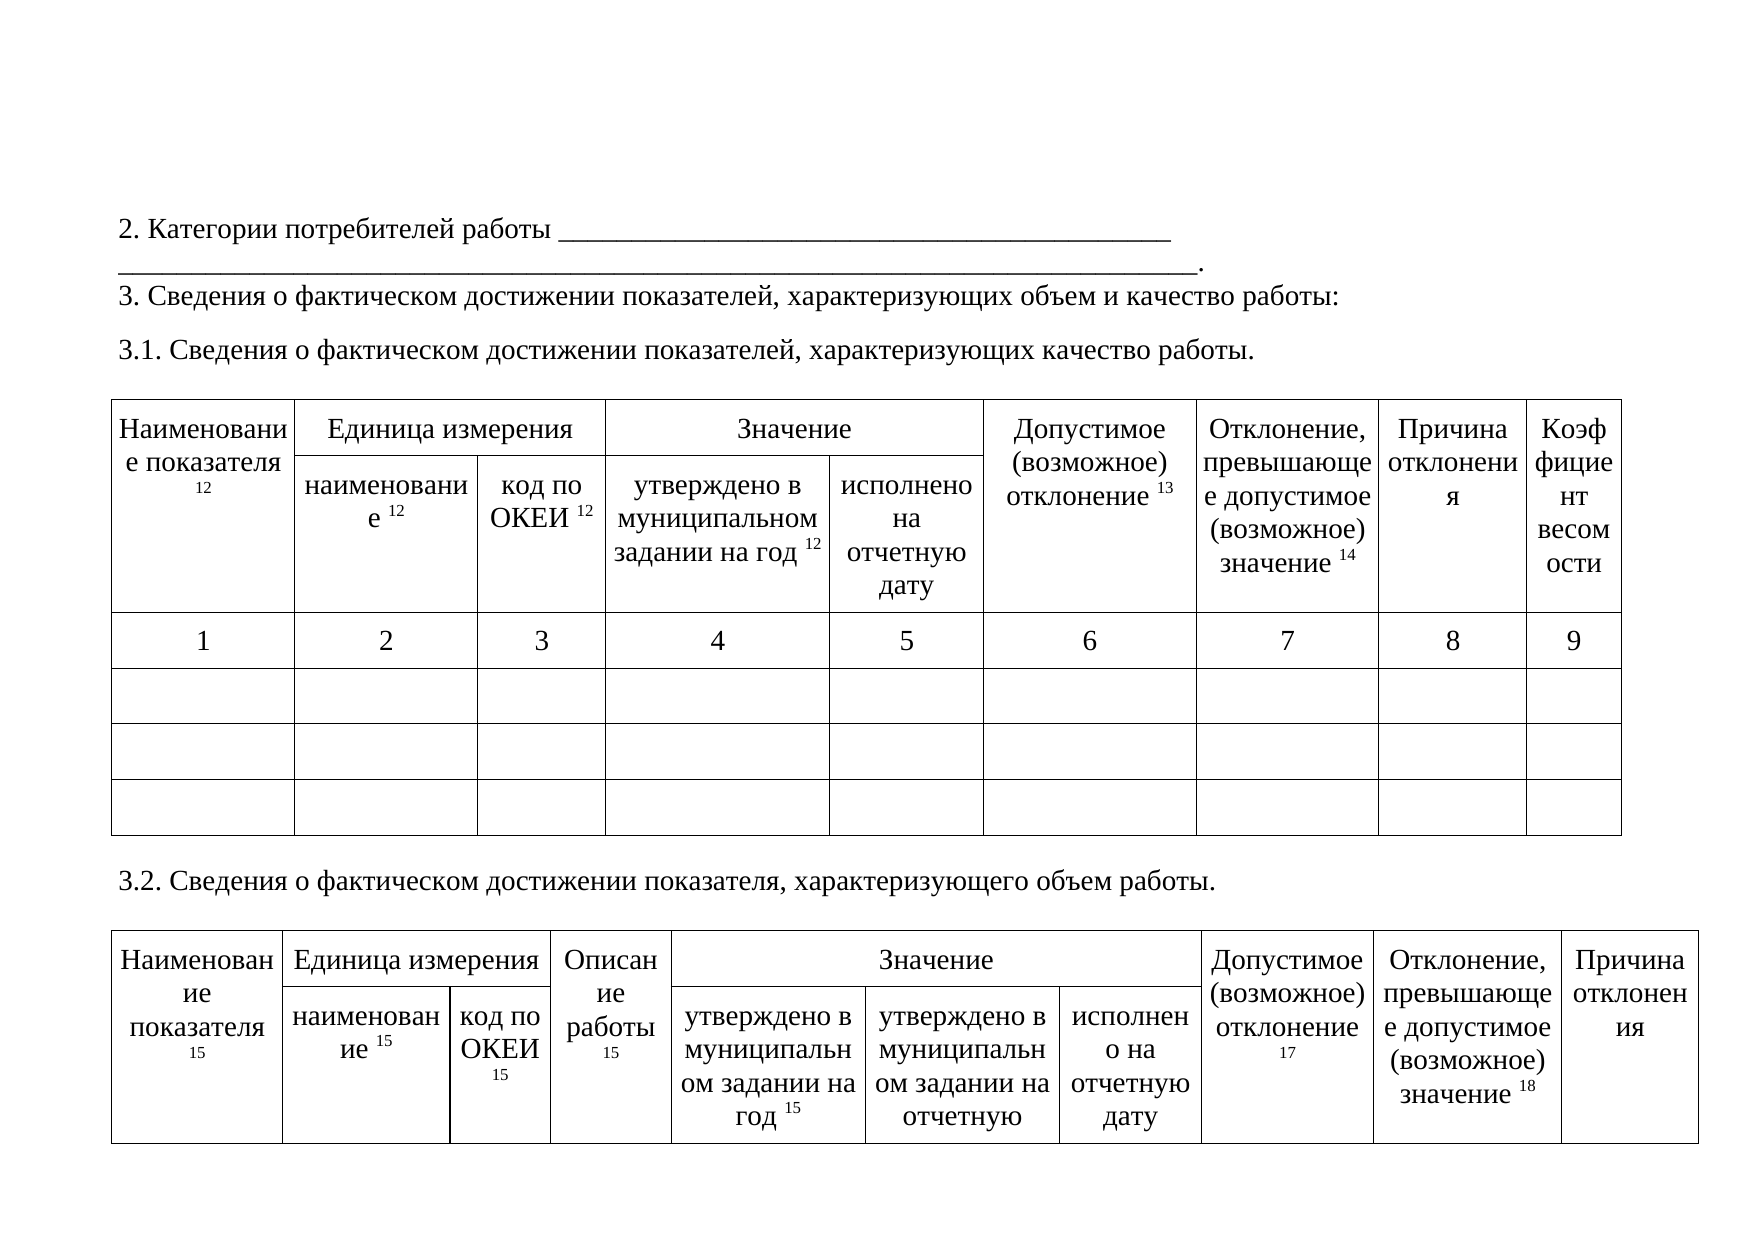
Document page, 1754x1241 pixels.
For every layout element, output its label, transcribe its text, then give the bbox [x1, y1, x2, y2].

table_cell [984, 724, 1196, 779]
table_cell [1527, 669, 1621, 723]
text 3.1. Сведения о фактическом достижении показателей, характеризующих качество работы. [118, 332, 1636, 366]
table_header Отклонение, превышающее допустимое (возможное) значение 14 [1197, 400, 1378, 612]
table_cell [1197, 780, 1378, 835]
table_cell [1527, 780, 1621, 835]
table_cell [866, 987, 1059, 1142]
table_cell код по ОКЕИ 12 [478, 456, 605, 612]
table_cell [606, 669, 829, 723]
table_cell 2 [295, 613, 477, 667]
table_cell [295, 669, 477, 723]
table_cell [112, 724, 294, 779]
table_cell [606, 780, 829, 835]
table_header Допустимое (возможное) отклонение 17 [1202, 931, 1373, 1142]
table_cell 1 [112, 613, 294, 667]
table_header Наименование показателя 15 [112, 931, 282, 1142]
table_cell наименование 12 [295, 456, 477, 612]
table_cell [1379, 724, 1526, 779]
table_cell [112, 669, 294, 723]
table_header Единица измерения [295, 400, 605, 455]
table_cell наименование 15 [283, 987, 449, 1142]
table_cell [830, 780, 983, 835]
table_header Значение [606, 400, 983, 455]
table_cell [1197, 669, 1378, 723]
table_cell утверждено в муниципальном задании на год 12 [606, 456, 829, 612]
table_cell [478, 669, 605, 723]
table_cell [478, 724, 605, 779]
table_cell 7 [1197, 613, 1378, 667]
table_header Допустимое (возможное) отклонение 13 [984, 400, 1196, 612]
table_cell [984, 669, 1196, 723]
table_cell [984, 780, 1196, 835]
table_cell [295, 724, 477, 779]
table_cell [672, 987, 865, 1142]
table_header Описание работы 15 [551, 931, 671, 1142]
table_cell [1197, 724, 1378, 779]
table_cell 5 [830, 613, 983, 667]
table_cell 8 [1379, 613, 1526, 667]
table_header Значение [672, 931, 1201, 986]
table_cell 3 [478, 613, 605, 667]
text 2. Категории потребителей работы __________________________________________ [118, 211, 1636, 244]
table_cell [1379, 780, 1526, 835]
table_cell код по ОКЕИ 15 [451, 987, 550, 1142]
table_cell [478, 780, 605, 835]
text 3.2. Сведения о фактическом достижении показателя, характеризующего объем работы. [118, 863, 1636, 897]
table_cell исполнено на отчетную дату [830, 456, 983, 612]
text 3. Сведения о фактическом достижении показателей, характеризующих объем и качество работы: [118, 278, 1636, 311]
table_header Причина отклонения [1379, 400, 1526, 612]
table_cell 6 [984, 613, 1196, 667]
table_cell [1060, 987, 1201, 1142]
table_header Причина отклонения [1562, 931, 1698, 1142]
table_header Наименование показателя 12 [112, 400, 294, 612]
table_cell [112, 780, 294, 835]
table_cell 9 [1527, 613, 1621, 667]
table_cell [295, 780, 477, 835]
table_cell [606, 724, 829, 779]
table_cell [830, 724, 983, 779]
table_header Отклонение, превышающее допустимое (возможное) значение 18 [1374, 931, 1561, 1142]
text __________________________________________________________________________. [118, 244, 1636, 278]
table_cell [1527, 724, 1621, 779]
table_cell [1379, 669, 1526, 723]
table_cell [830, 669, 983, 723]
table_header Единица измерения [283, 931, 550, 986]
table_header Коэффициент весомости [1527, 400, 1621, 612]
table_cell 4 [606, 613, 829, 667]
